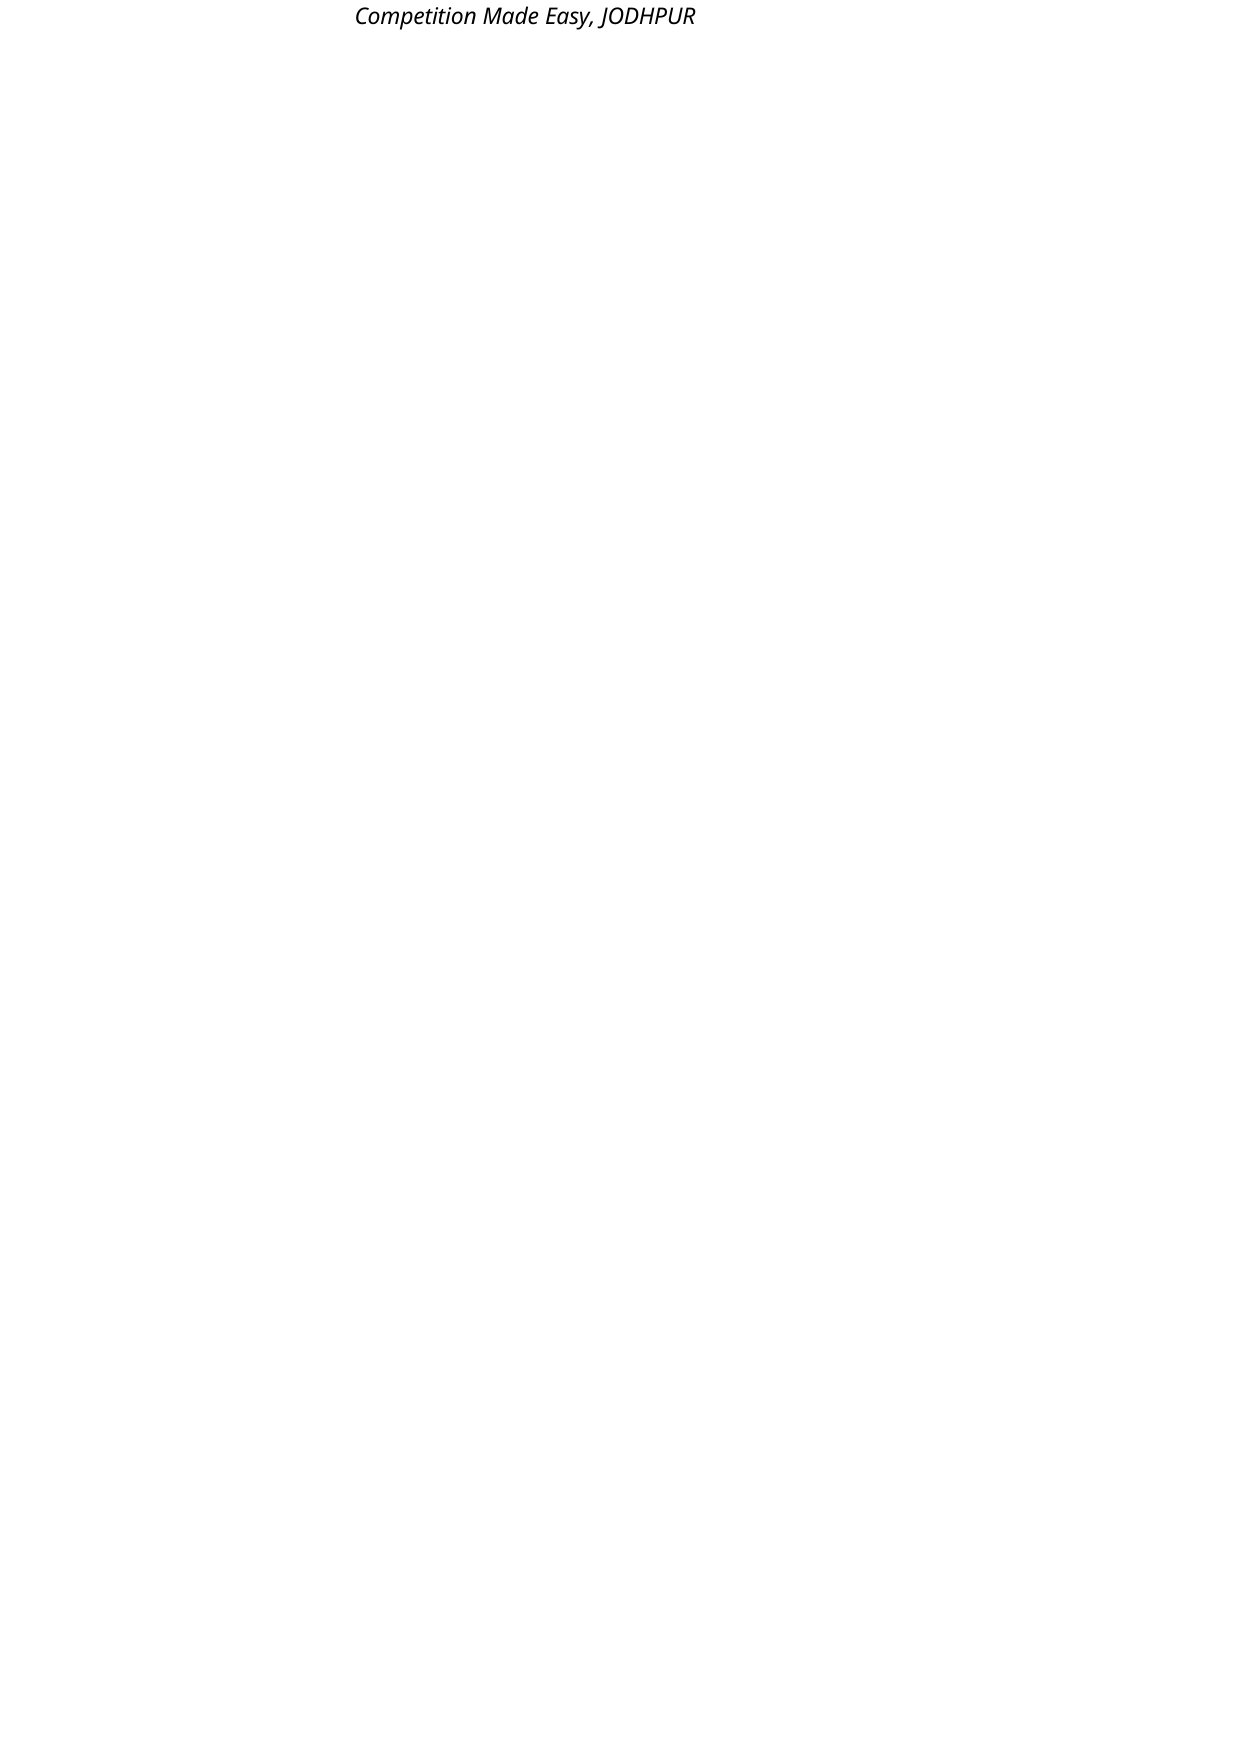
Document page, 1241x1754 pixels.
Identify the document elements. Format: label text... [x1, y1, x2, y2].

text Competition Made Easy, JODHPUR [354, 0, 1201, 31]
